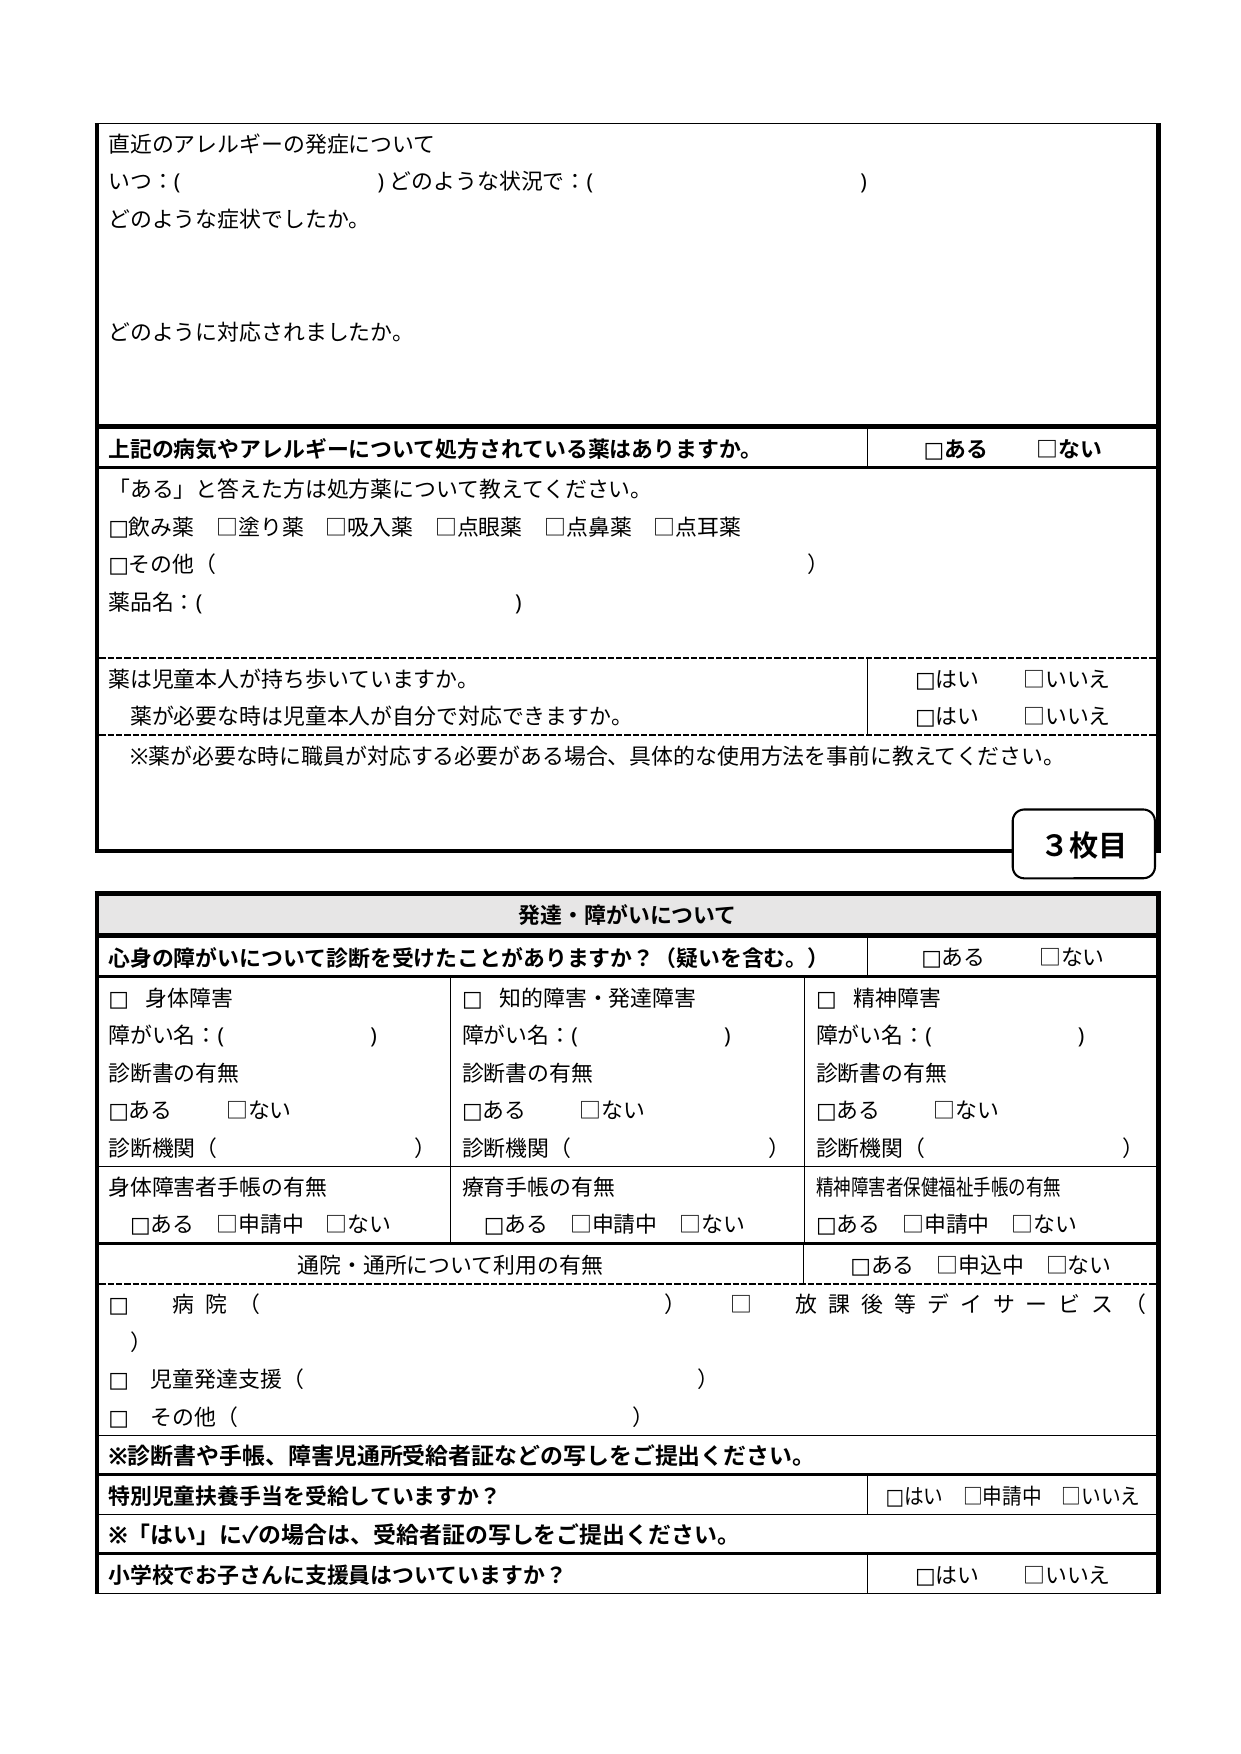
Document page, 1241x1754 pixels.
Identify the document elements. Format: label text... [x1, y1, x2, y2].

table_cell 小学校でお子さんに支援員はついていますか？ [99, 1555, 867, 1593]
table_cell □ある □ない [868, 429, 1156, 466]
table_cell 精神障害 障がい名：( ) 診断書の有無 □ある □ない 診断機関（ ） [805, 978, 1156, 1166]
table_cell 直近のアレルギーの発症について いつ：( ) どのような状況で：( ) どのような症状でしたか。 どのように対応されましたか。 [99, 124, 1156, 424]
table_cell 「ある」と答えた方は処方薬について教えてください。 □飲み薬 □塗り薬 □吸入薬 □点眼薬 □点鼻薬 □点耳薬 □その他（ ） 薬品名：( ) [99, 469, 1156, 657]
table_cell 薬は児童本人が持ち歩いていますか。 薬が必要な時は児童本人が自分で対応できますか。 [99, 657, 867, 734]
table_cell □ 病院（ ） □ 放課後等デイサービス（ ） □ 児童発達支援（ ） □ その他（ ） [99, 1283, 1156, 1434]
table_cell □ある □ない [868, 938, 1156, 975]
table_cell ※薬が必要な時に職員が対応する必要がある場合、具体的な使用方法を事前に教えてください。 [99, 734, 1156, 848]
table_cell ※診断書や手帳、障害児通所受給者証などの写しをご提出ください。 [99, 1436, 1156, 1473]
table_cell 心身の障がいについて診断を受けたことがありますか？（疑いを含む。） [99, 938, 867, 975]
table_cell □ある □申込中 □ない [804, 1245, 1156, 1282]
table_cell 身体障害者手帳の有無 □ある □申請中 □ない [99, 1167, 450, 1242]
table_cell 知的障害・発達障害 障がい名：( ) 診断書の有無 □ある □ない 診断機関（ ） [451, 978, 804, 1166]
table_cell 上記の病気やアレルギーについて処方されている薬はありますか。 [99, 429, 867, 466]
table_cell ※「はい」に✓の場合は、受給者証の写しをご提出ください。 [99, 1515, 1156, 1552]
table_cell 療育手帳の有無 □ある □申請中 □ない [451, 1167, 804, 1242]
table_cell 身体障害 障がい名：( ) 診断書の有無 □ある □ない 診断機関（ ） [99, 978, 450, 1166]
table_cell 特別児童扶養手当を受給していますか？ [99, 1476, 867, 1514]
table_cell □はい □いいえ [868, 1555, 1156, 1593]
table_cell 精神障害者保健福祉手帳の有無 □ある □申請中 □ない [805, 1167, 1156, 1242]
table_cell 通院・通所について利用の有無 [99, 1245, 803, 1282]
table_cell □はい □いいえ □はい □いいえ [868, 657, 1156, 734]
table_header 発達・障がいについて [99, 896, 1156, 933]
table_cell □はい □申請中 □いいえ [868, 1476, 1156, 1514]
